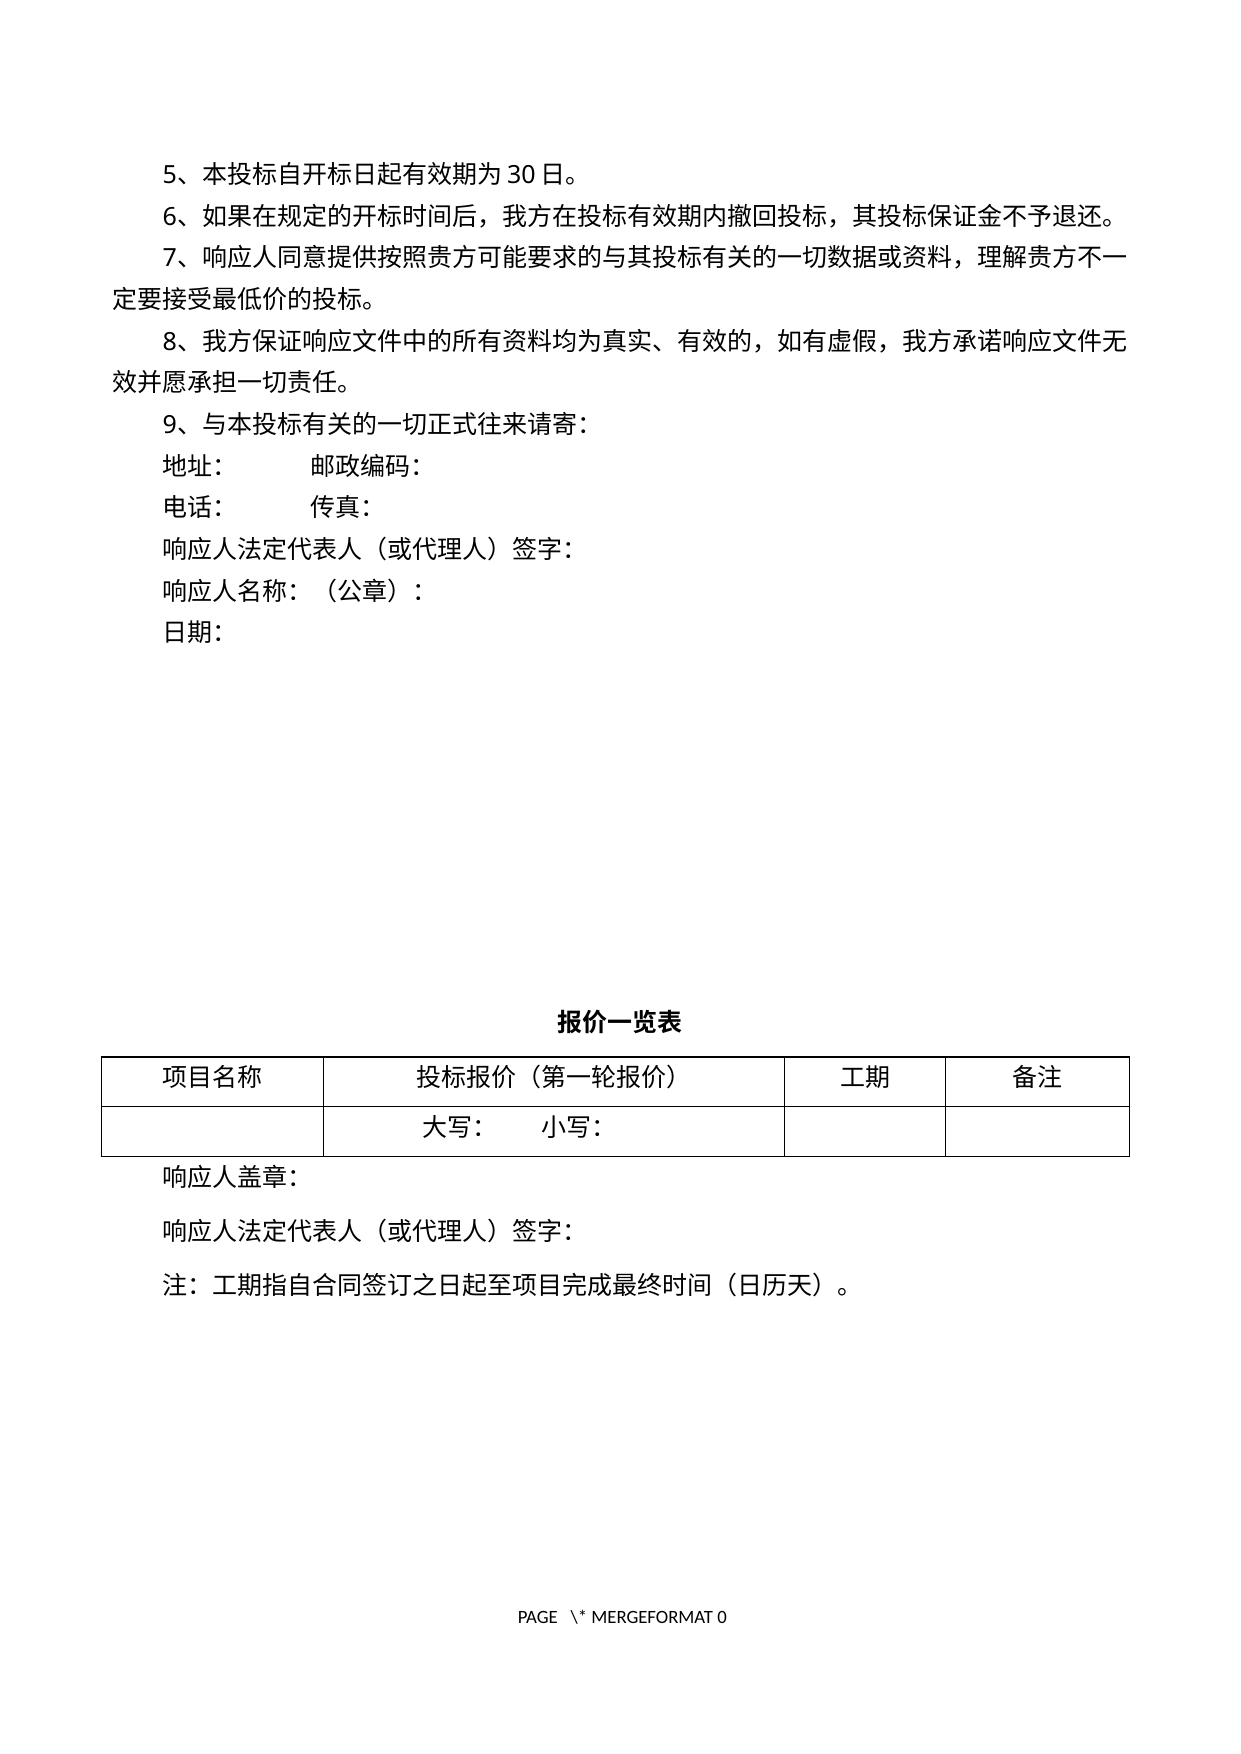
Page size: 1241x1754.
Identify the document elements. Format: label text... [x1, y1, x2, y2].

text 报价一览表 [112, 1002, 1128, 1038]
text 响应人法定代表人（或代理人）签字： [112, 525, 1128, 567]
table_cell [946, 1107, 1129, 1156]
text 响应人名称：（公章）： [112, 567, 1128, 608]
text 地址： 邮政编码： [112, 442, 1128, 483]
text 响应人法定代表人（或代理人）签字： [112, 1211, 1128, 1248]
table_cell [102, 1107, 323, 1156]
text 6、如果在规定的开标时间后，我方在投标有效期内撤回投标，其投标保证金不予退还。 [112, 192, 1128, 233]
table_header 投标报价（第一轮报价） [324, 1058, 784, 1106]
text 5、本投标自开标日起有效期为30日。 [112, 150, 1128, 192]
text 电话： 传真： [112, 483, 1128, 525]
table_cell [785, 1107, 945, 1156]
text 注：工期指自合同签订之日起至项目完成最终时间（日历天）。 [112, 1266, 1128, 1302]
text 9、与本投标有关的一切正式往来请寄： [112, 400, 1128, 442]
text 8、我方保证响应文件中的所有资料均为真实、有效的，如有虚假，我方承诺响应文件无效并愿承担一切责任。 [112, 317, 1128, 400]
table_header 项目名称 [102, 1058, 323, 1106]
text 7、响应人同意提供按照贵方可能要求的与其投标有关的一切数据或资料，理解贵方不一定要接受最低价的投标。 [112, 233, 1128, 317]
table_header 备注 [946, 1058, 1129, 1106]
text 响应人盖章： [112, 1157, 1128, 1193]
text 日期： [112, 608, 1128, 650]
table_header 工期 [785, 1058, 945, 1106]
table_cell 大写： 小写： [324, 1107, 784, 1156]
